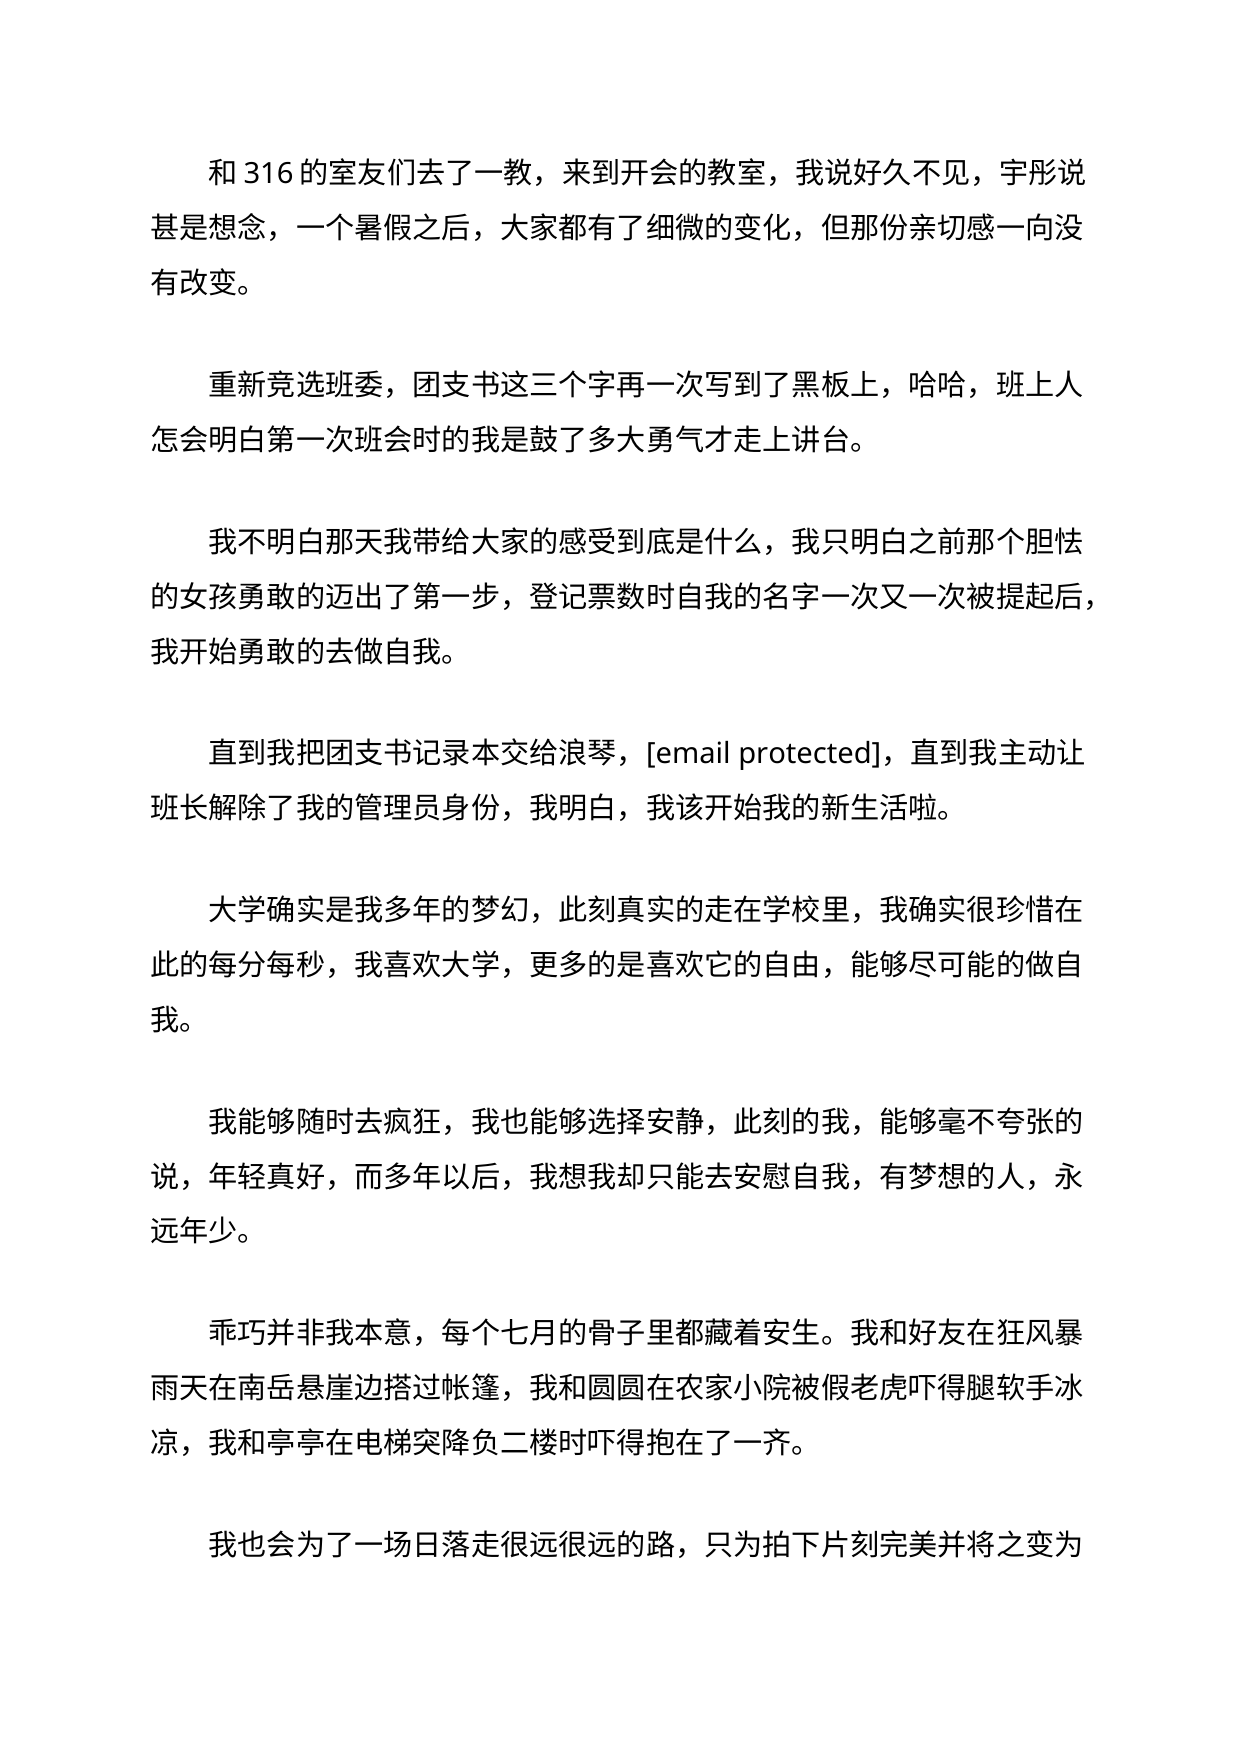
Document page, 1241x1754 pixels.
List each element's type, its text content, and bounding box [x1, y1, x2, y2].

text 重新竞选班委，团支书这三个字再一次写到了黑板上，哈哈，班上人怎会明白第一次班会时的我是鼓了多大勇气才走上讲台。 [150, 362, 1090, 459]
text 我能够随时去疯狂，我也能够选择安静，此刻的我，能够毫不夸张的说，年轻真好，而多年以后，我想我却只能去安慰自我，有梦想的人，永远年少。 [150, 1098, 1090, 1250]
text 我不明白那天我带给大家的感受到底是什么，我只明白之前那个胆怯的女孩勇敢的迈出了第一步，登记票数时自我的名字一次又一次被提起后，我开始勇敢的去做自我。 [150, 518, 1090, 670]
text 乖巧并非我本意，每个七月的骨子里都藏着安生。我和好友在狂风暴雨天在南岳悬崖边搭过帐篷，我和圆圆在农家小院被假老虎吓得腿软手冰凉，我和亭亭在电梯突降负二楼时吓得抱在了一齐。 [150, 1310, 1090, 1462]
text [150, 1521, 1090, 1564]
text 大学确实是我多年的梦幻，此刻真实的走在学校里，我确实很珍惜在此的每分每秒，我喜欢大学，更多的是喜欢它的自由，能够尽可能的做自我。 [150, 887, 1090, 1039]
text 直到我把团支书记录本交给浪琴，[email protected]，直到我主动让班长解除了我的管理员身份，我明白，我该开始我的新生活啦。 [150, 730, 1090, 827]
text 和316的室友们去了一教，来到开会的教室，我说好久不见，宇彤说甚是想念，一个暑假之后，大家都有了细微的变化，但那份亲切感一向没有改变。 [150, 150, 1090, 302]
